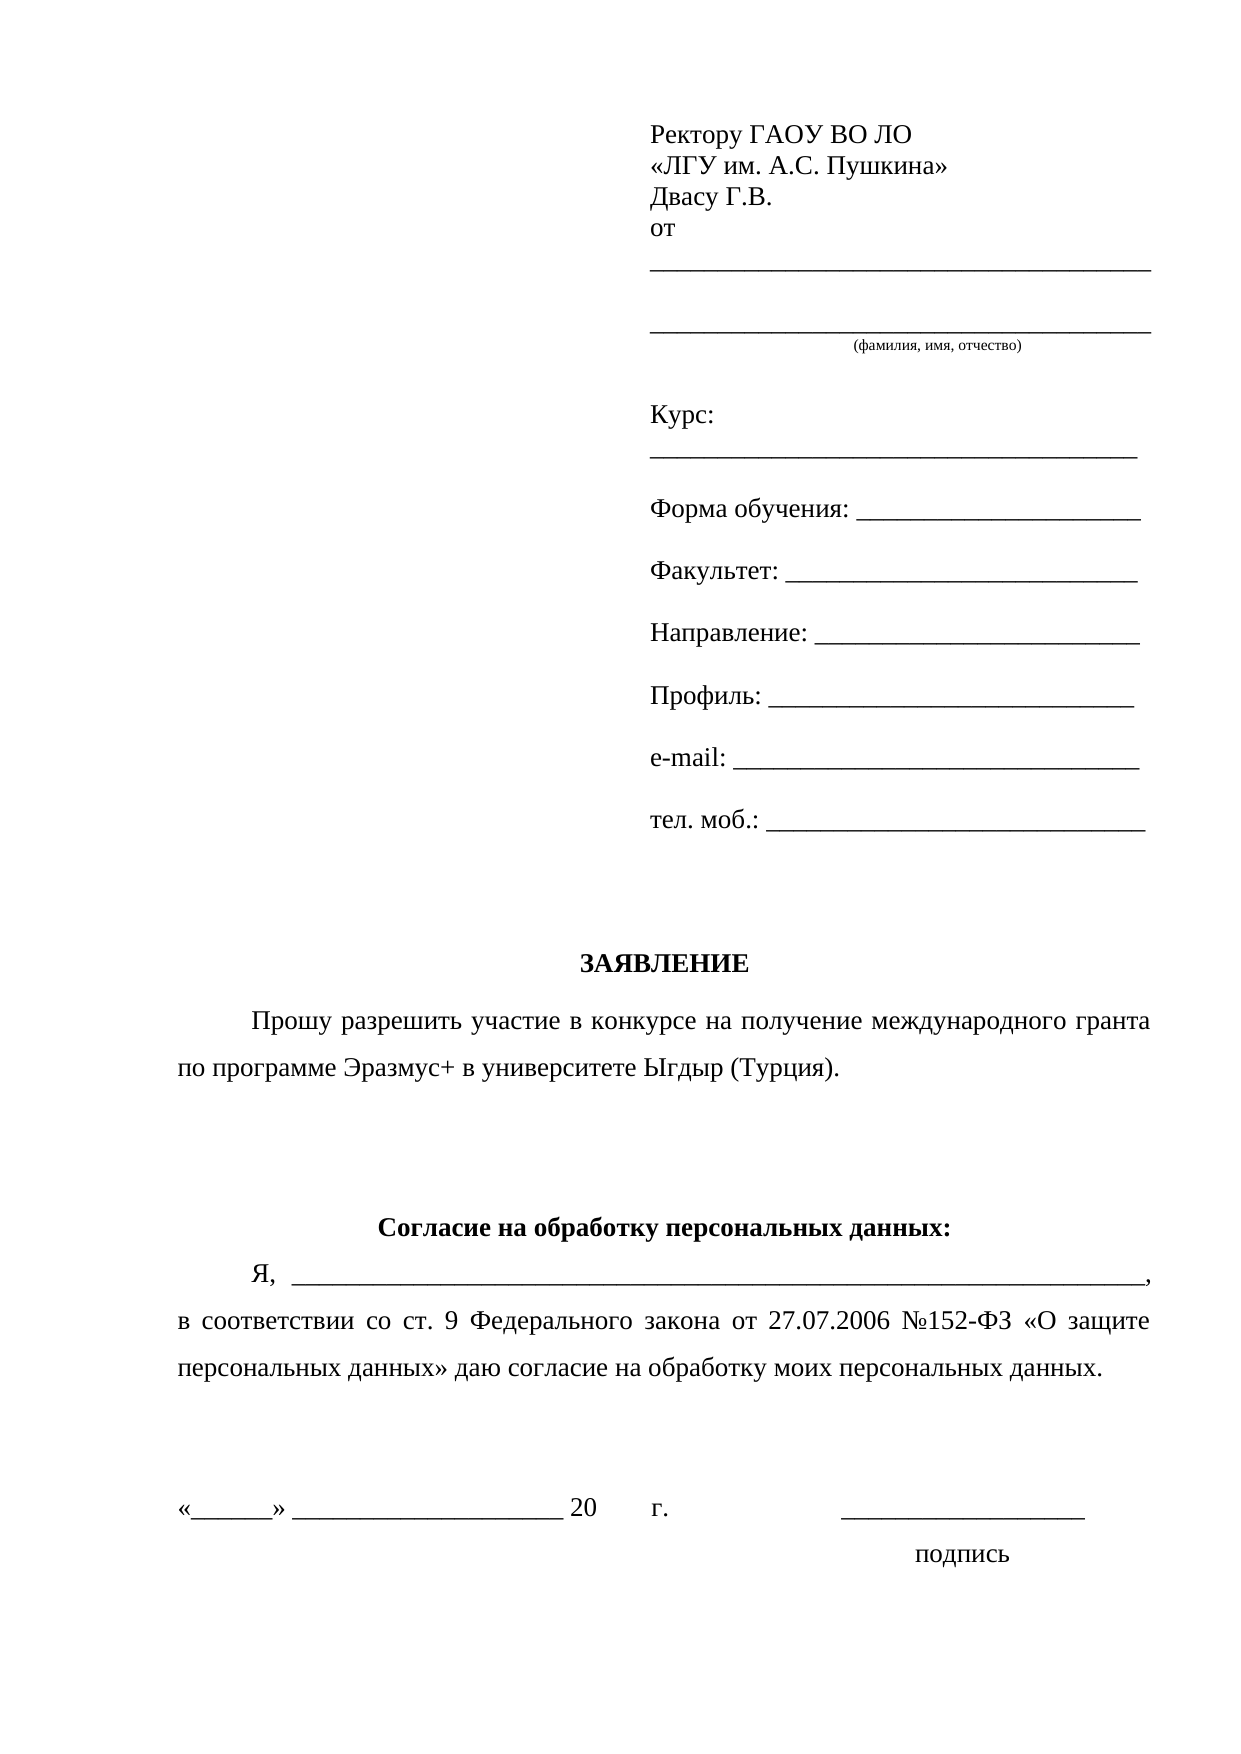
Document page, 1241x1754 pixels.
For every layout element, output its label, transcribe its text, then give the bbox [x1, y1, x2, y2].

text Двасу Г.В. [650, 180, 1152, 212]
text (фамилия, имя, отчество) [650, 336, 1152, 367]
text «ЛГУ им. А.С. Пушкина» [650, 149, 1152, 180]
text Я, _______________________________________________________________, в соответствии со ст. 9 Федерального закона от 27.07.2006 №152-ФЗ «О защите персональных данных» даю согласие на обработку моих персональных данных. [177, 1257, 1152, 1382]
text подпись [177, 1537, 1152, 1568]
text тел. моб.: ____________________________ [650, 803, 1152, 834]
text ЗАЯВЛЕНИЕ [177, 948, 1152, 979]
text «______» ____________________ 20 г. __________________ [177, 1491, 1152, 1522]
text e-mail: ______________________________ [650, 741, 1152, 772]
text Прошу разрешить участие в конкурсе на получение международного гранта по программе Эразмус+ в университете Ыгдыр (Турция). [177, 1004, 1152, 1082]
text Курс: ____________________________________ [650, 398, 1152, 461]
text Ректору ГАОУ ВО ЛО [650, 118, 1152, 149]
text _____________________________________ [650, 305, 1152, 336]
text Направление: ________________________ [650, 616, 1152, 648]
text Согласие на обработку персональных данных: [177, 1211, 1152, 1242]
text от _____________________________________ [650, 212, 1152, 274]
text Профиль: ___________________________ [650, 679, 1152, 710]
text Факультет: __________________________ [650, 554, 1152, 585]
text Форма обучения: _____________________ [650, 492, 1152, 523]
